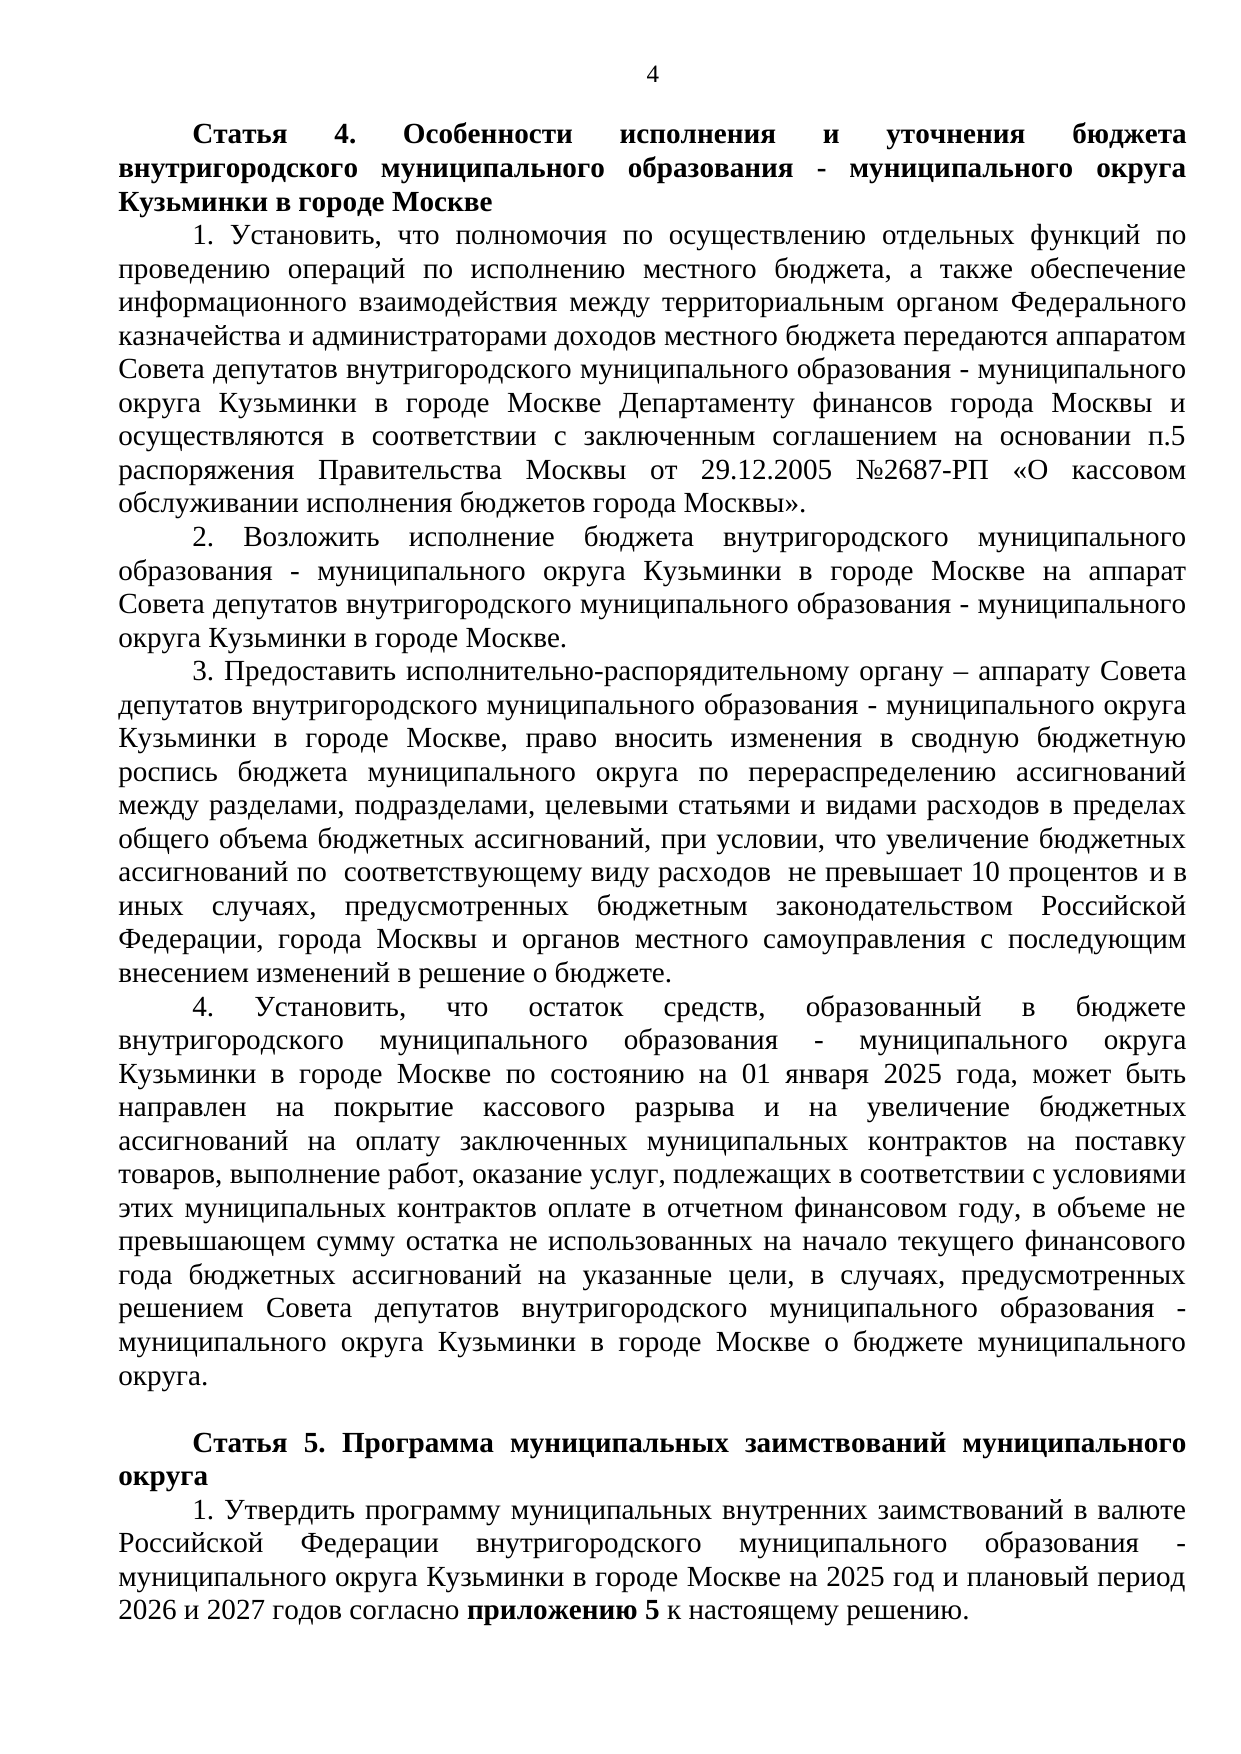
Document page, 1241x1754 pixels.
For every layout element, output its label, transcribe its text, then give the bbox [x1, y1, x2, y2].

text 1. Утвердить программу муниципальных внутренних заимствований в валюте Российской Федерации внутригородского муниципального образования - муниципального округа Кузьминки в городе Москве на 2025 год и плановый период 2026 и 2027 годов согласно приложению 5 к настоящему решению. [118, 1492, 1187, 1626]
text 4. Установить, что остаток средств, образованный в бюджете внутригородского муниципального образования - муниципального округа Кузьминки в городе Москве по состоянию на 01 января 2025 года, может быть направлен на покрытие кассового разрыва и на увеличение бюджетных ассигнований на оплату заключенных муниципальных контрактов на поставку товаров, выполнение работ, оказание услуг, подлежащих в соответствии с условиями этих муниципальных контрактов оплате в отчетном финансовом году, в объеме не превышающем сумму остатка не использованных на начало текущего финансового года бюджетных ассигнований на указанные цели, в случаях, предусмотренных решением Совета депутатов внутригородского муниципального образования - муниципального округа Кузьминки в городе Москве о бюджете муниципального округа. [118, 989, 1187, 1391]
text 1. Установить, что полномочия по осуществлению отдельных функций по проведению операций по исполнению местного бюджета, а также обеспечение информационного взаимодействия между территориальным органом Федерального казначейства и администраторами доходов местного бюджета передаются аппаратом Совета депутатов внутригородского муниципального образования - муниципального округа Кузьминки в городе Москве Департаменту финансов города Москвы и осуществляются в соответствии с заключенным соглашением на основании п.5 распоряжения Правительства Москвы от 29.12.2005 №2687-РП «О кассовом обслуживании исполнения бюджетов города Москвы». [118, 217, 1187, 519]
text Статья 4. Особенности исполнения и уточнения бюджета внутригородского муниципального образования - муниципального округа Кузьминки в городе Москве [118, 117, 1187, 217]
text 3. Предоставить исполнительно-распорядительному органу – аппарату Совета депутатов внутригородского муниципального образования - муниципального округа Кузьминки в городе Москве, право вносить изменения в сводную бюджетную роспись бюджета муниципального округа по перераспределению ассигнований между разделами, подразделами, целевыми статьями и видами расходов в пределах общего объема бюджетных ассигнований, при условии, что увеличение бюджетных ассигнований по соответствующему виду расходов не превышает 10 процентов и в иных случаях, предусмотренных бюджетным законодательством Российской Федерации, города Москвы и органов местного самоуправления с последующим внесением изменений в решение о бюджете. [118, 653, 1187, 989]
text 2. Возложить исполнение бюджета внутригородского муниципального образования - муниципального округа Кузьминки в городе Москве на аппарат Совета депутатов внутригородского муниципального образования - муниципального округа Кузьминки в городе Москве. [118, 519, 1187, 653]
text Статья 5. Программа муниципальных заимствований муниципального округа [118, 1425, 1187, 1492]
